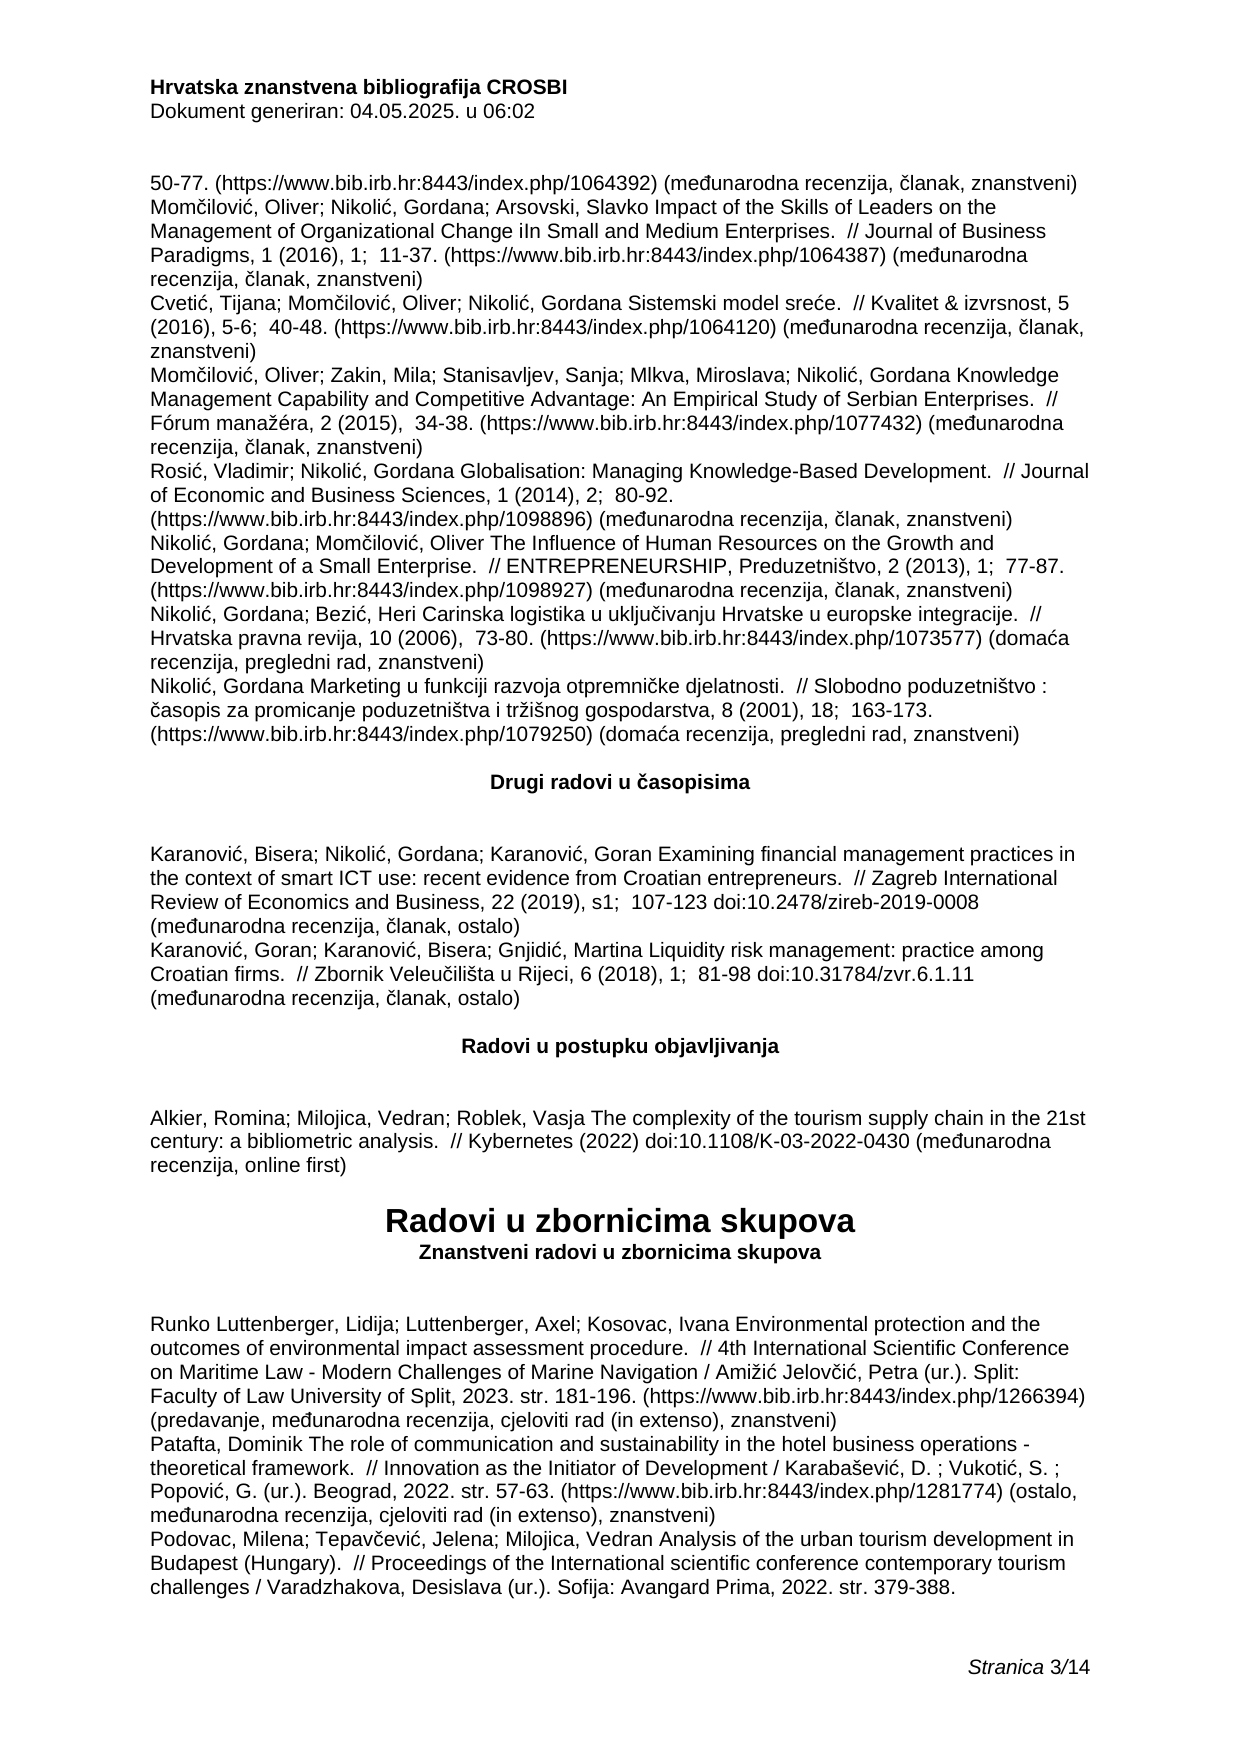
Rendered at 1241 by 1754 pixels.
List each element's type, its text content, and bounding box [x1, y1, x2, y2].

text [150, 171, 1090, 195]
subtitle Drugi radovi u časopisima [150, 770, 1090, 794]
text Karanović, Goran; Karanović, Bisera; Gnjidić, Martina [150, 938, 1090, 1009]
text Momčilović, Oliver; Nikolić, Gordana; Arsovski, Slavko [150, 195, 1090, 291]
text Runko Luttenberger, Lidija; Luttenberger, Axel; Kosovac, Ivana [150, 1312, 1090, 1431]
text Momčilović, Oliver; Zakin, Mila; Stanisavljev, Sanja; Mlkva, Miroslava; Nikolić, Gordana [150, 363, 1090, 458]
subtitle Radovi u postupku objavljivanja [150, 1033, 1090, 1057]
text Rosić, Vladimir; Nikolić, Gordana [150, 458, 1090, 530]
text Patafta, Dominik [150, 1431, 1090, 1527]
text Nikolić, Gordana; Bezić, Heri [150, 602, 1090, 674]
subtitle Radovi u zbornicima skupova [150, 1201, 1090, 1240]
text Nikolić, Gordana [150, 674, 1090, 746]
subtitle Znanstveni radovi u zbornicima skupova [150, 1240, 1090, 1264]
text Karanović, Bisera; Nikolić, Gordana; Karanović, Goran [150, 842, 1090, 938]
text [150, 1527, 1090, 1599]
text Alkier, Romina; Milojica, Vedran; Roblek, Vasja [150, 1105, 1090, 1177]
text Cvetić, Tijana; Momčilović, Oliver; Nikolić, Gordana [150, 291, 1090, 363]
text Nikolić, Gordana; Momčilović, Oliver [150, 530, 1090, 602]
